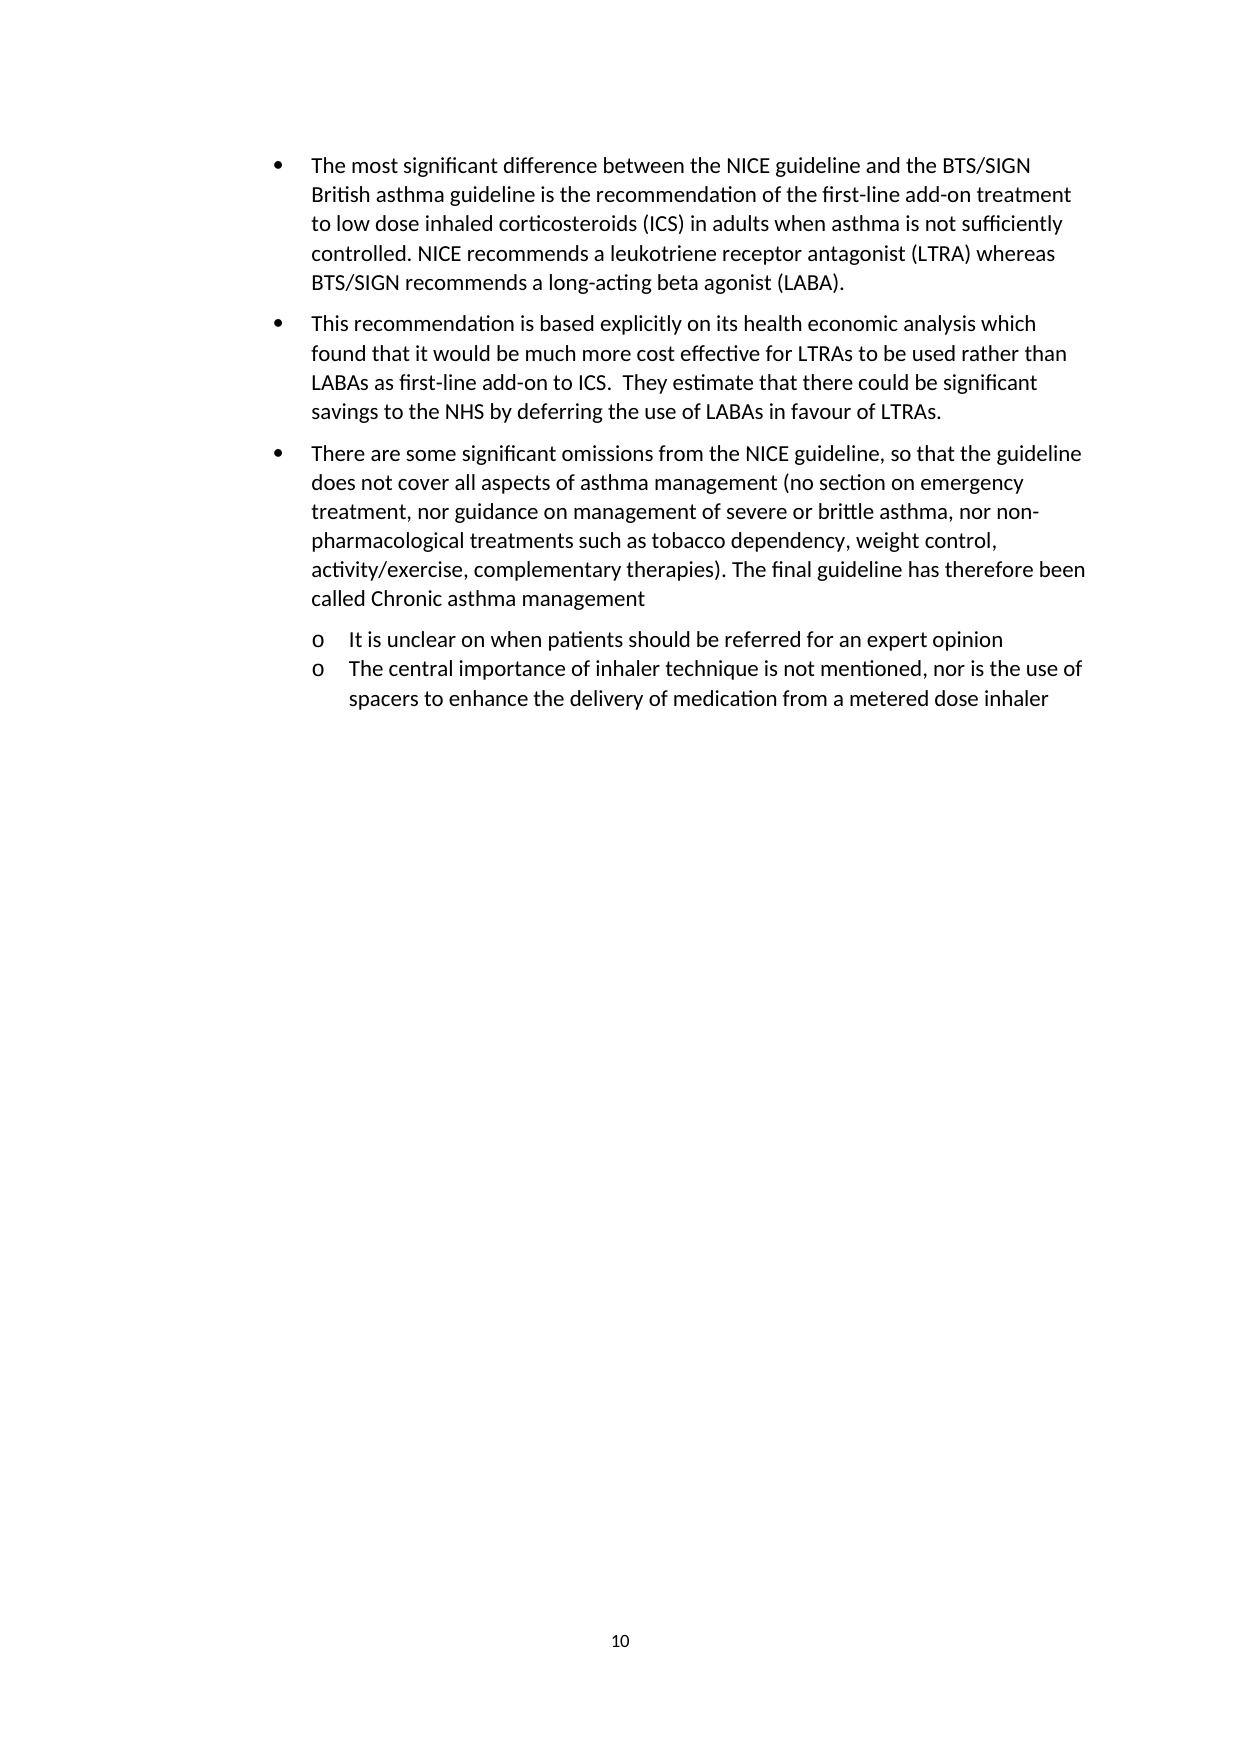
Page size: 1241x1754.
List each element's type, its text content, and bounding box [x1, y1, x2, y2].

list This recommendation is based explicitly on its health economic analysis which found that it would be much more cost effective for LTRAs to be used rather than LABAs as first-line add-on to ICS. They estimate that there could be significant savings to the NHS by deferring the use of LABAs in favour of LTRAs. [274, 308, 1090, 425]
list The most significant difference between the NICE guideline and the BTS/SIGN British asthma guideline is the recommendation of the first-line add-on treatment to low dose inhaled corticosteroids (ICS) in adults when asthma is not sufficiently controlled. NICE recommends a leukotriene receptor antagonist (LTRA) whereas BTS/SIGN recommends a long-acting beta agonist (LABA). [274, 150, 1090, 296]
list There are some significant omissions from the NICE guideline, so that the guideline does not cover all aspects of asthma management (no section on emergency treatment, nor guidance on management of severe or brittle asthma, nor non-pharmacological treatments such as tobacco dependency, weight control, activity/exercise, complementary therapies). The final guideline has therefore been called Chronic asthma management [274, 437, 1090, 612]
list The central importance of inhaler technique is not mentioned, nor is the use of spacers to enhance the delivery of medication from a metered dose inhaler [311, 654, 1090, 712]
list It is unclear on when patients should be referred for an expert opinion [311, 625, 1090, 654]
